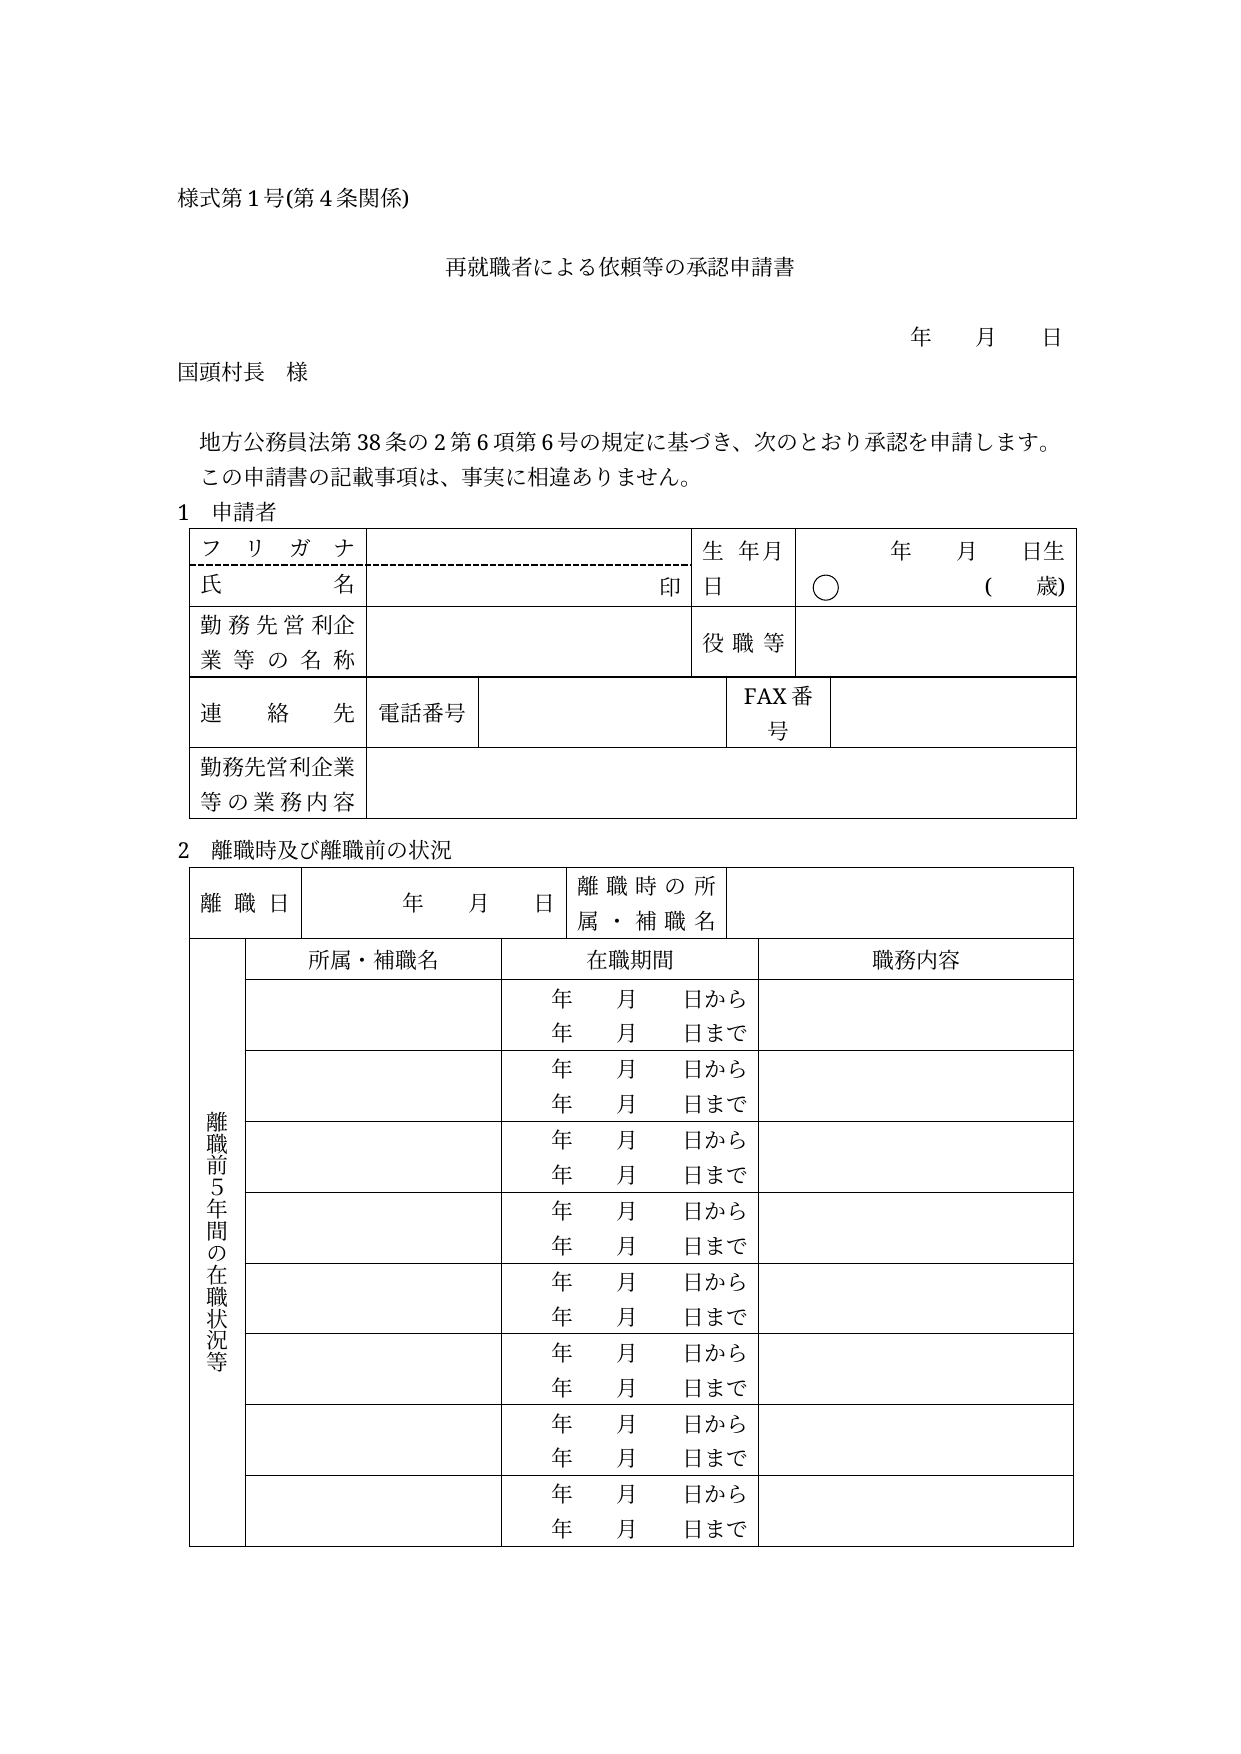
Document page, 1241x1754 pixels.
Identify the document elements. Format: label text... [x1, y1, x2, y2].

table_cell [479, 678, 726, 747]
table_cell 勤務先営利企業等の名称 [190, 607, 366, 676]
table_cell 年 月 日から 年 月 日まで [502, 1193, 758, 1262]
text 1 申請者 [177, 493, 1063, 528]
table_cell [759, 1193, 1073, 1262]
table_cell 電話番号 [367, 678, 478, 747]
table_cell [796, 607, 1076, 676]
table_cell [759, 1476, 1073, 1546]
text 2 離職時及び離職前の状況 [177, 832, 1063, 867]
table_cell [246, 1405, 501, 1475]
table_cell [246, 1476, 501, 1546]
table_cell [759, 1051, 1073, 1121]
table_cell [246, 1122, 501, 1192]
table_cell [246, 1193, 501, 1262]
text 国頭村長 様 [177, 353, 1063, 388]
table_header 離職日 [190, 868, 301, 937]
table_cell [759, 1264, 1073, 1333]
table_cell [246, 980, 501, 1050]
table_header [727, 868, 1073, 937]
table_header 生年月日 [692, 529, 795, 606]
table_cell 年 月 日から 年 月 日まで [502, 1476, 758, 1546]
table_header 離職時の所属・補職名 [567, 868, 726, 937]
table_cell 役職等 [692, 607, 795, 676]
table_header フリガナ [190, 529, 366, 564]
table_cell 氏名 [190, 564, 366, 606]
text 再就職者による依頼等の承認申請書 [177, 249, 1063, 284]
table_cell 年 月 日から 年 月 日まで [502, 1334, 758, 1404]
text 地方公務員法第38条の2第6項第6号の規定に基づき、次のとおり承認を申請します。 [177, 423, 1063, 458]
table_cell [367, 748, 1076, 818]
table_cell [246, 1051, 501, 1121]
table_header [367, 529, 691, 564]
table_cell 離職前５年間の在職状況等 [190, 939, 245, 1546]
table_cell [759, 1122, 1073, 1192]
table_cell 年 月 日から 年 月 日まで [502, 1122, 758, 1192]
table_cell 職務内容 [759, 939, 1073, 979]
table_cell 在職期間 [502, 939, 758, 979]
table_cell 所属・補職名 [246, 939, 501, 979]
table_cell [246, 1334, 501, 1404]
table_cell 印 [367, 564, 691, 606]
text 様式第1号(第4条関係) [177, 179, 1063, 214]
text この申請書の記載事項は、事実に相違ありません。 [177, 458, 1063, 493]
table_cell [759, 1334, 1073, 1404]
table_header 年 月 日 [302, 868, 566, 937]
table_header 年 月 日生 ( 歳) [796, 529, 1076, 606]
table_cell 勤務先営利企業等の業務内容 [190, 748, 366, 818]
table_cell 連絡先 [190, 678, 366, 747]
table_cell [759, 980, 1073, 1050]
table_cell 年 月 日から 年 月 日まで [502, 1264, 758, 1333]
table_cell [759, 1405, 1073, 1475]
table_cell 年 月 日から 年 月 日まで [502, 980, 758, 1050]
table_cell [367, 607, 691, 676]
table_cell 年 月 日から 年 月 日まで [502, 1051, 758, 1121]
table_cell 年 月 日から 年 月 日まで [502, 1405, 758, 1475]
text 年 月 日 [177, 319, 1063, 353]
table_cell [831, 678, 1076, 747]
table_cell [246, 1264, 501, 1333]
table_cell FAX番号 [727, 678, 830, 747]
